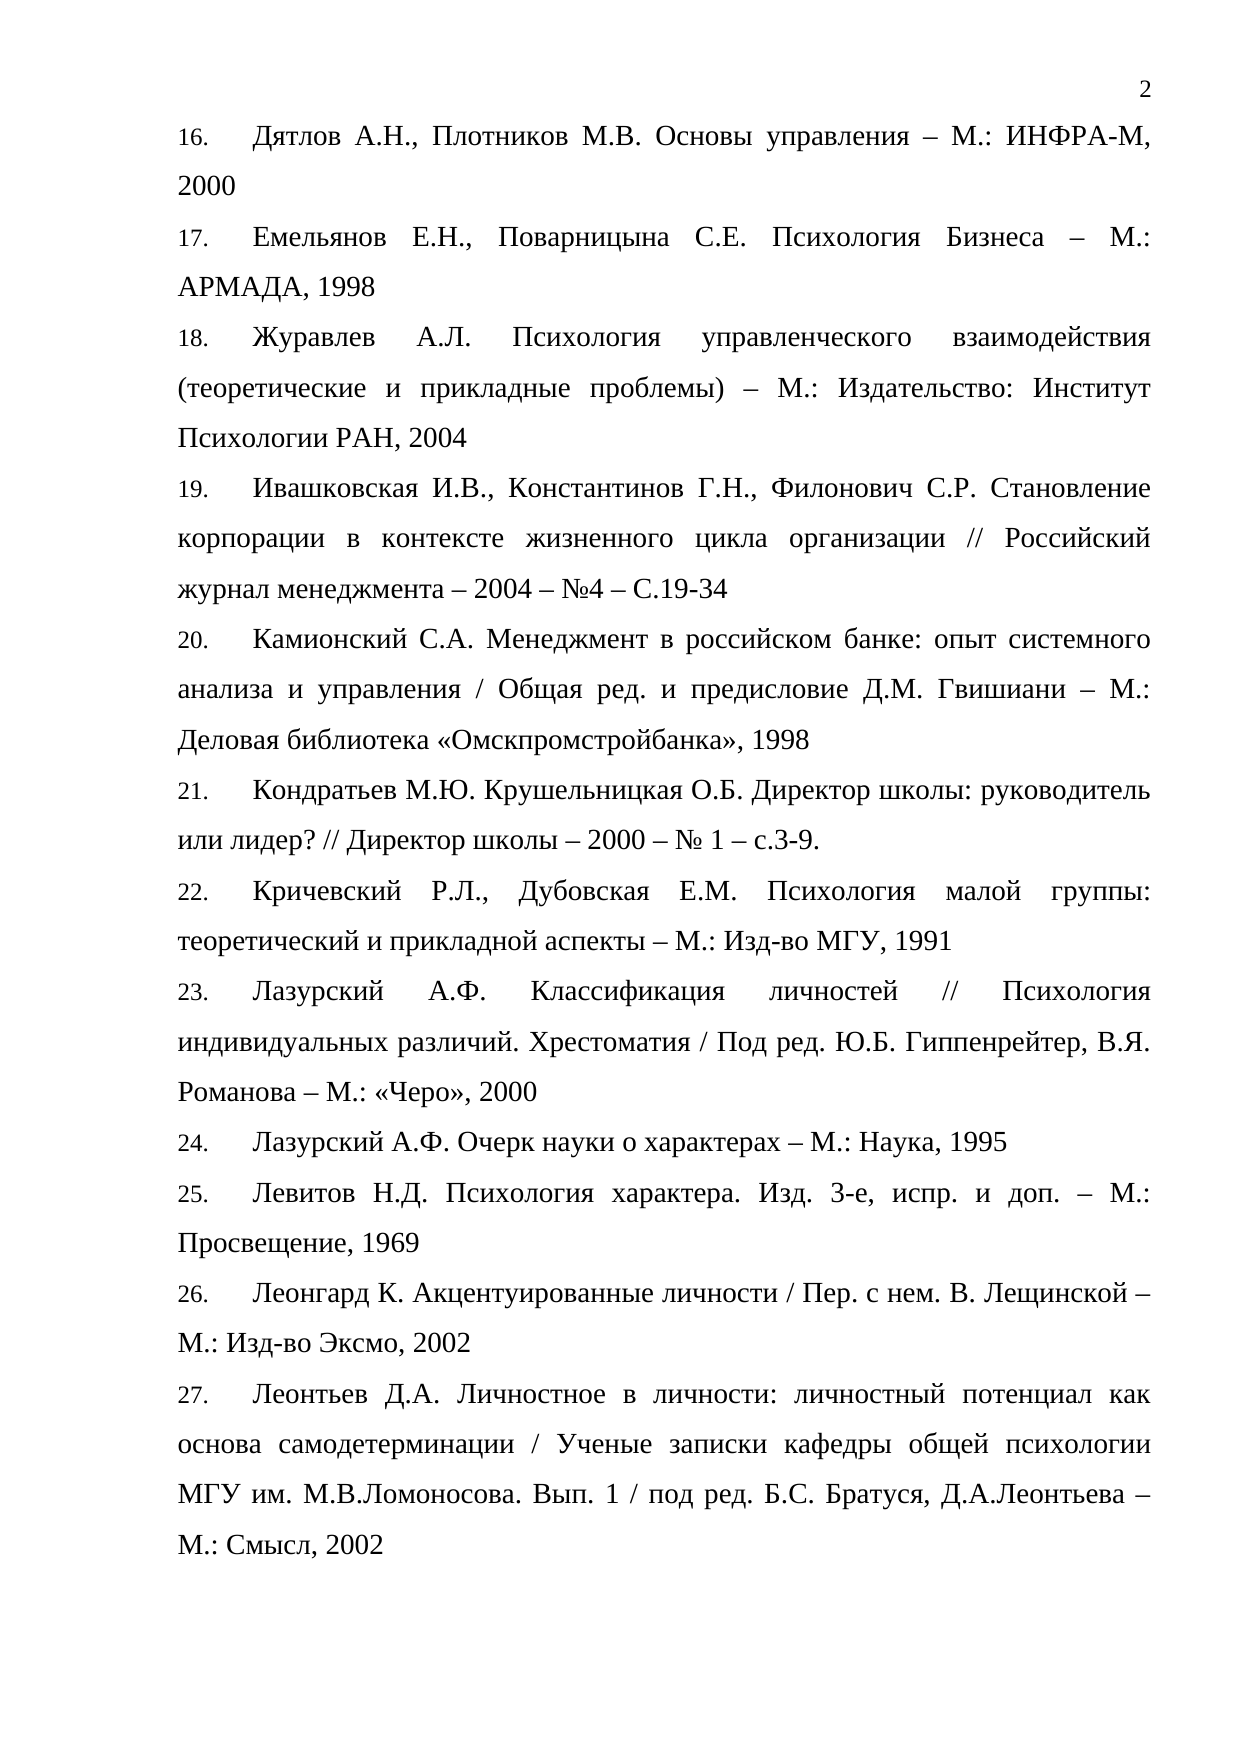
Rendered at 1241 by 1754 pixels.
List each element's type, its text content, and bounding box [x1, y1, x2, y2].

list Емельянов Е.Н., Поварницына С.Е. Психология Бизнеса – М.: АРМАДА, 1998 [177, 219, 1152, 303]
list Журавлев А.Л. Психология управленческого взаимодействия (теоретические и прикладные проблемы) – М.: Издательство: Институт Психологии РАН, 2004 [177, 319, 1152, 453]
list Левитов Н.Д. Психология характера. Изд. 3-е, испр. и доп. – М.: Просвещение, 1969 [177, 1175, 1152, 1258]
list Ивашковская И.В., Константинов Г.Н., Филонович С.Р. Становление корпорации в контексте жизненного цикла организации // Российский журнал менеджмента – 2004 – №4 – С.19-34 [177, 470, 1152, 604]
list Кондратьев М.Ю. Крушельницкая О.Б. Директор школы: руководитель или лидер? // Директор школы – 2000 – № 1 – с.3-9. [177, 772, 1152, 856]
list Лазурский А.Ф. Очерк науки о характерах – М.: Наука, 1995 [177, 1124, 1152, 1158]
list Лазурский А.Ф. Классификация личностей // Психология индивидуальных различий. Хрестоматия / Под ред. Ю.Б. Гиппенрейтер, В.Я. Романова – М.: «Черо», 2000 [177, 973, 1152, 1108]
list Леонтьев Д.А. Личностное в личности: личностный потенциал как основа самодетерминации / Ученые записки кафедры общей психологии МГУ им. М.В.Ломоносова. Вып. 1 / под ред. Б.С. Братуся, Д.А.Леонтьева – М.: Смысл, 2002 [177, 1376, 1152, 1560]
list Камионский С.А. Менеджмент в российском банке: опыт системного анализа и управления / Общая ред. и предисловие Д.М. Гвишиани – М.: Деловая библиотека «Омскпромстройбанка», 1998 [177, 621, 1152, 755]
list Леонгард К. Акцентуированные личности / Пер. с нем. В. Лещинской – М.: Изд-во Эксмо, 2002 [177, 1275, 1152, 1359]
list Дятлов А.Н., Плотников М.В. Основы управления – М.: ИНФРА-М, 2000 [177, 118, 1152, 202]
list Кричевский Р.Л., Дубовская Е.М. Психология малой группы: теоретический и прикладной аспекты – М.: Изд-во МГУ, 1991 [177, 873, 1152, 957]
